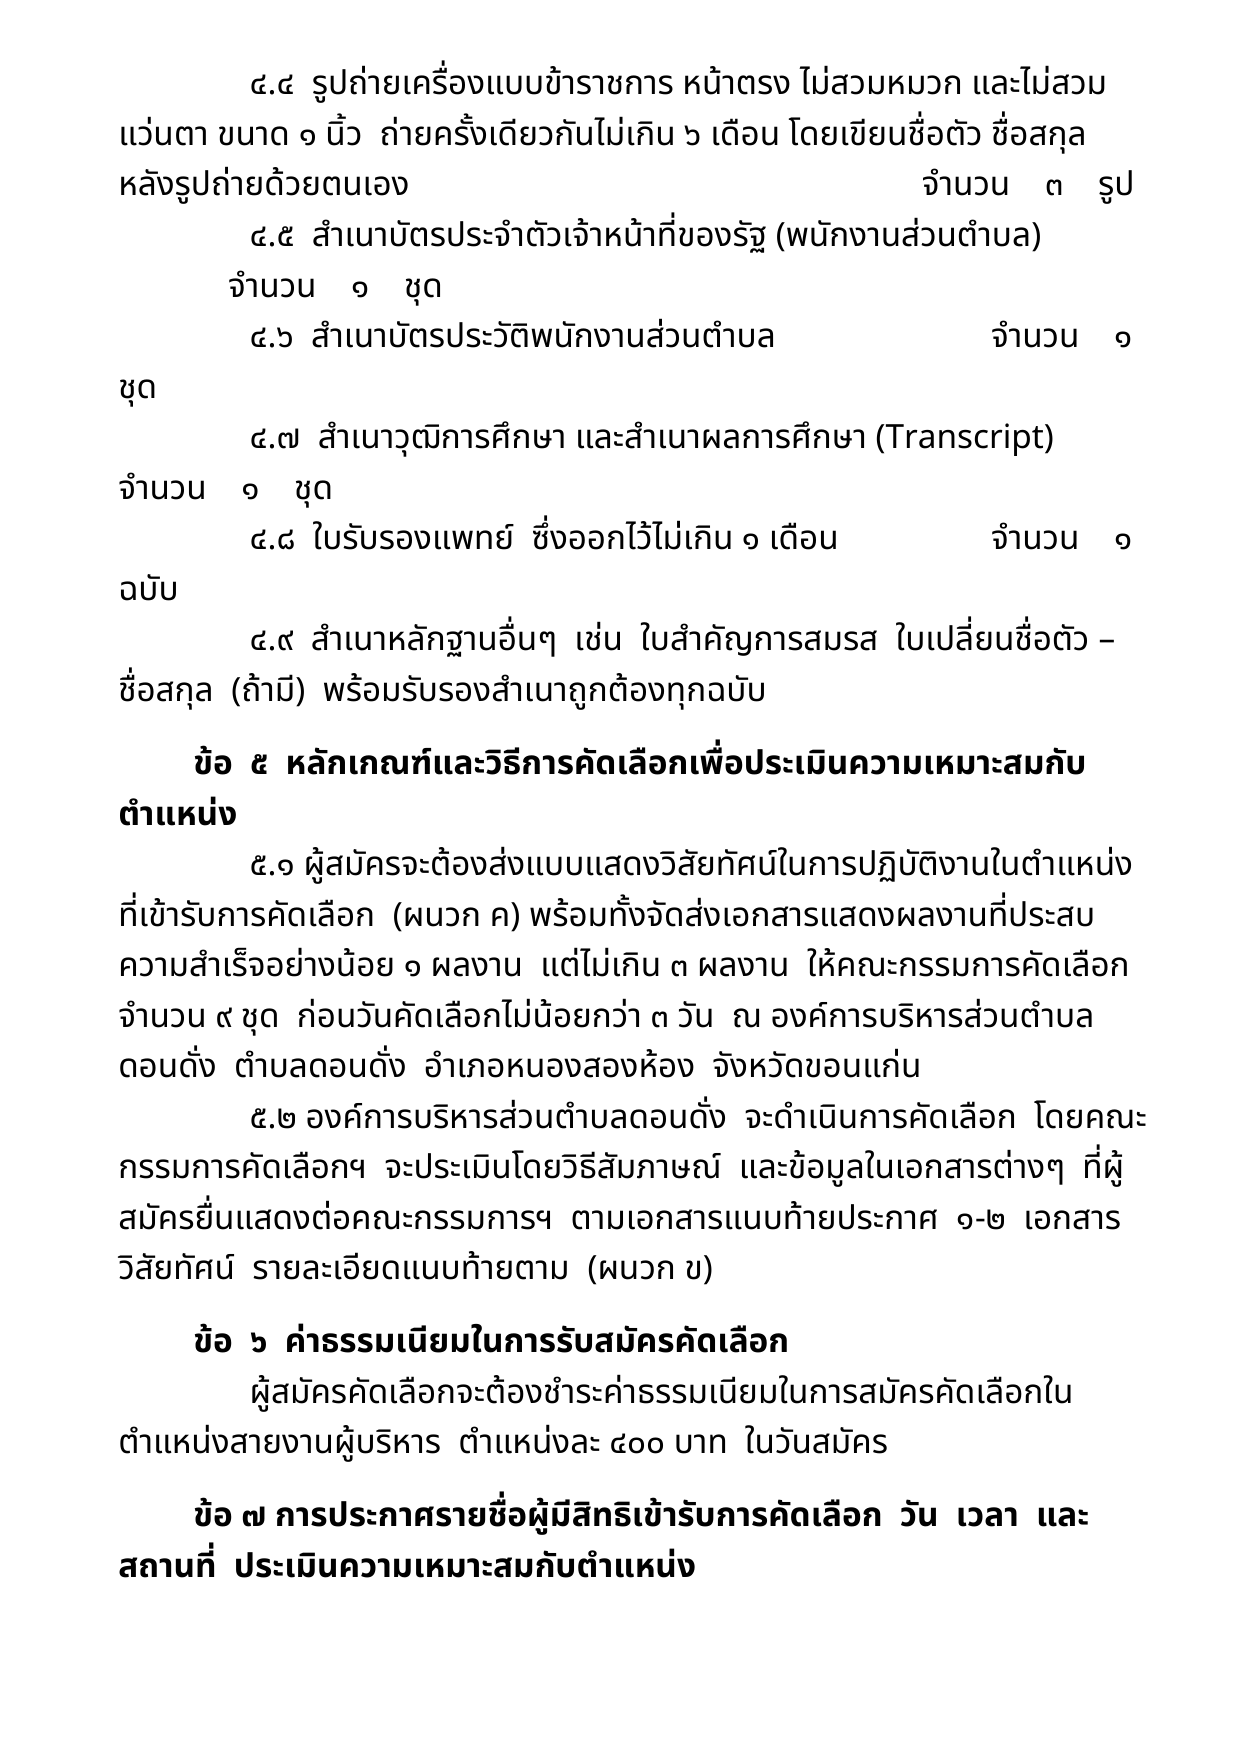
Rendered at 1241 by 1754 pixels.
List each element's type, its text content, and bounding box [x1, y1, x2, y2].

text ข้อ ๖ ค่าธรรมเนียมในการรับสมัครคัดเลือก [118, 1317, 1152, 1368]
text ข้อ ๗ การประกาศรายชื่อผู้มีสิทธิเข้ารับการคัดเลือก วัน เวลา และสถานที่ ประเมินความเหมาะสมกับตำแหน่ง [118, 1491, 1152, 1592]
text ๕.๒ องค์การบริหารส่วนตำบลดอนดั่ง จะดำเนินการคัดเลือก โดยคณะกรรมการคัดเลือกฯ จะประเมินโดยวิธีสัมภาษณ์ และข้อมูลในเอกสารต่างๆ ที่ผู้สมัครยื่นแสดงต่อคณะกรรมการฯ ตามเอกสารแนบท้ายประกาศ ๑-๒ เอกสารวิสัยทัศน์ รายละเอียดแนบท้ายตาม (ผนวก ข) [118, 1092, 1152, 1295]
text ๔.๗ สำเนาวุฒิการศึกษา และสำเนาผลการศึกษา (Transcript) จำนวน ๑ ชุด [118, 413, 1152, 514]
text ผู้สมัครคัดเลือกจะต้องชำระค่าธรรมเนียมในการสมัครคัดเลือกในตำแหน่งสายงานผู้บริหาร ตำแหน่งละ ๔๐๐ บาท ในวันสมัคร [118, 1368, 1152, 1469]
text ๔.๙ สำเนาหลักฐานอื่นๆ เช่น ใบสำคัญการสมรส ใบเปลี่ยนชื่อตัว – ชื่อสกุล (ถ้ามี) พร้อมรับรองสำเนาถูกต้องทุกฉบับ [118, 615, 1152, 716]
text ๔.๖ สำเนาบัตรประวัติพนักงานส่วนตำบล จำนวน ๑ ชุด [118, 312, 1152, 413]
text ๔.๘ ใบรับรองแพทย์ ซึ่งออกไว้ไม่เกิน ๑ เดือน จำนวน ๑ ฉบับ [118, 514, 1152, 615]
text ๕.๑ ผู้สมัครจะต้องส่งแบบแสดงวิสัยทัศน์ในการปฏิบัติงานในตำแหน่งที่เข้ารับการคัดเลือก (ผนวก ค) พร้อมทั้งจัดส่งเอกสารแสดงผลงานที่ประสบความสำเร็จอย่างน้อย ๑ ผลงาน แต่ไม่เกิน ๓ ผลงาน ให้คณะกรรมการคัดเลือก จำนวน ๙ ชุด ก่อนวันคัดเลือกไม่น้อยกว่า ๓ วัน ณ องค์การบริหารส่วนตำบลดอนดั่ง ตำบลดอนดั่ง อำเภอหนองสองห้อง จังหวัดขอนแก่น [118, 840, 1152, 1092]
text ๔.๔ รูปถ่ายเครื่องแบบข้าราชการ หน้าตรง ไม่สวมหมวก และไม่สวมแว่นตา ขนาด ๑ นิ้ว ถ่ายครั้งเดียวกันไม่เกิน ๖ เดือน โดยเขียนชื่อตัว ชื่อสกุล หลังรูปถ่ายด้วยตนเอง จำนวน ๓ รูป [118, 59, 1152, 211]
text ข้อ ๕ หลักเกณฑ์และวิธีการคัดเลือกเพื่อประเมินความเหมาะสมกับตำแหน่ง [118, 739, 1152, 840]
text ๔.๕ สำเนาบัตรประจำตัวเจ้าหน้าที่ของรัฐ (พนักงานส่วนตำบล) จำนวน ๑ ชุด [118, 211, 1152, 312]
